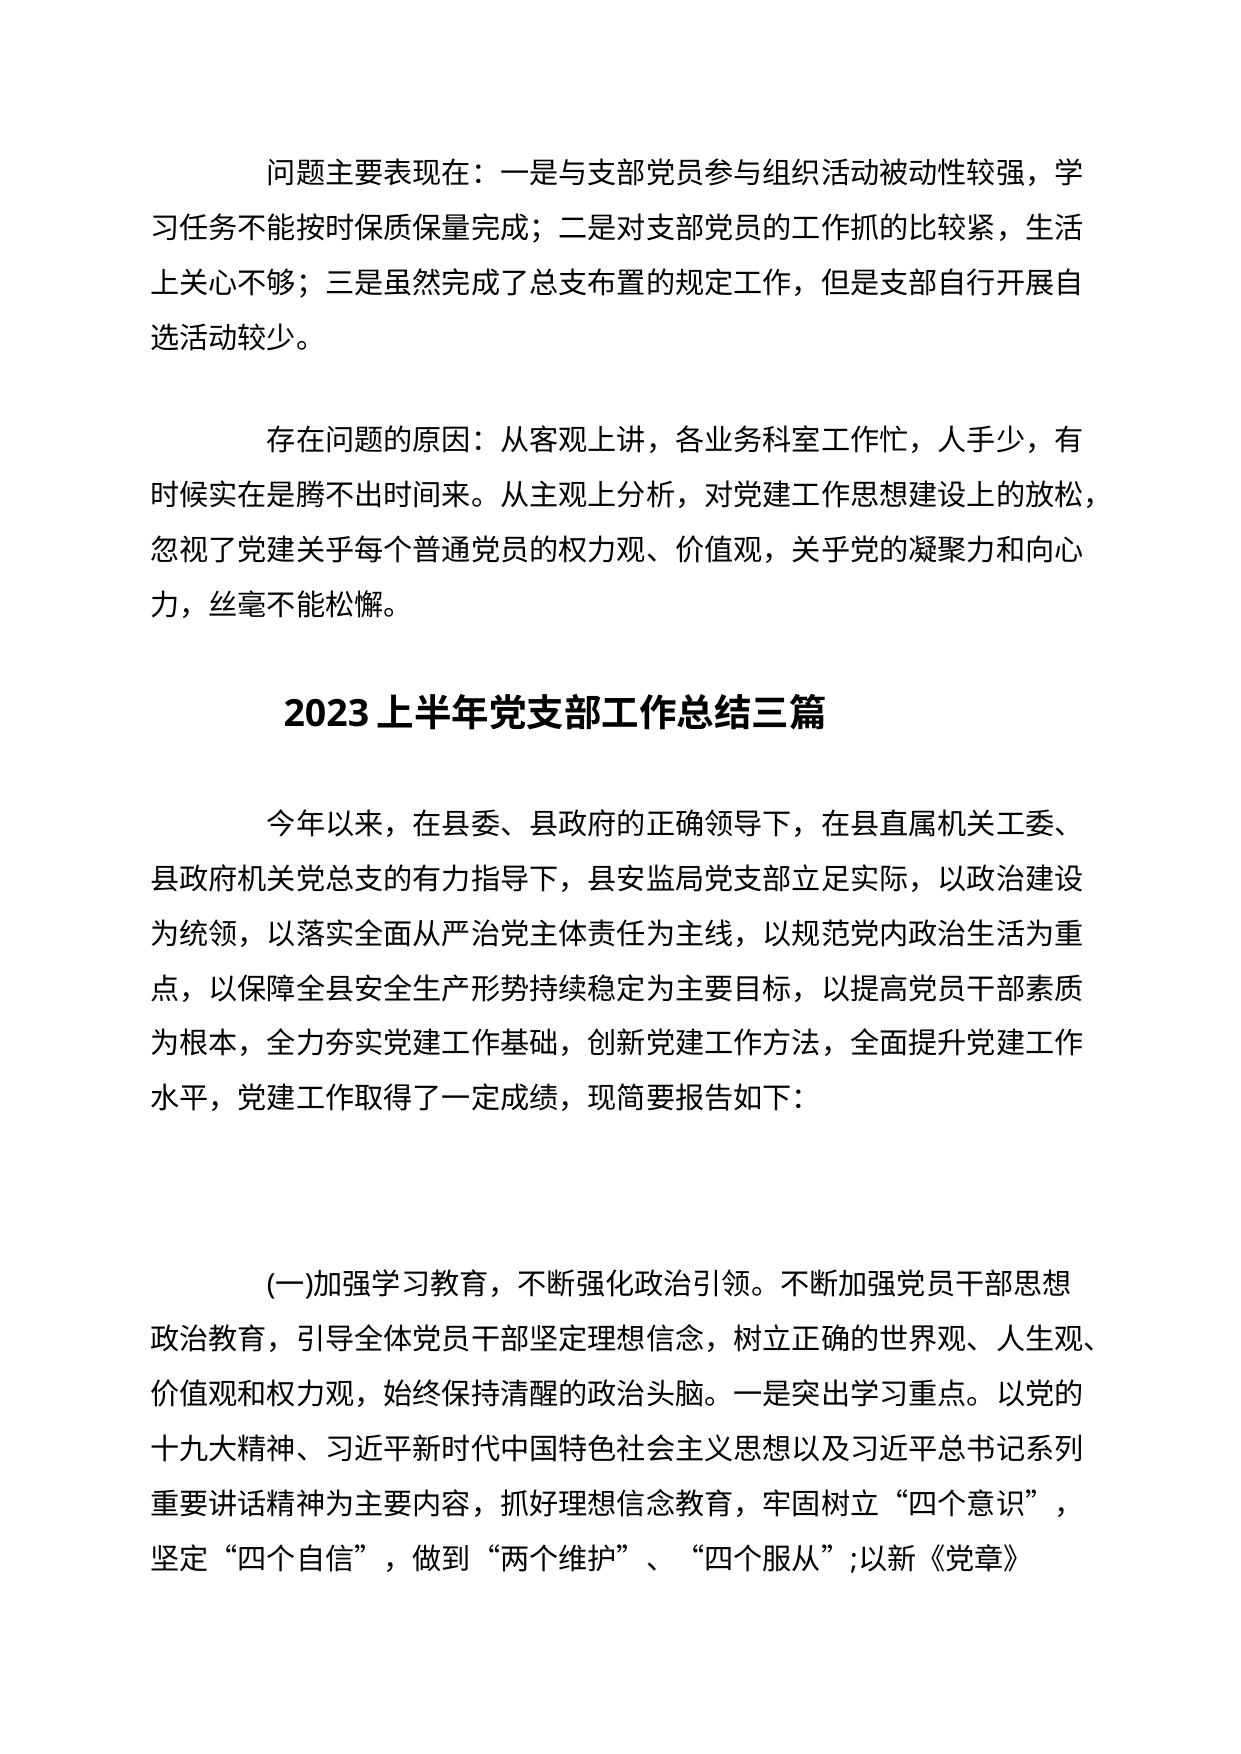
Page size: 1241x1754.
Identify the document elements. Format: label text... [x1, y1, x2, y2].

text 存在问题的原因：从客观上讲，各业务科室工作忙，人手少，有时候实在是腾不出时间来。从主观上分析，对党建工作思想建设上的放松，忽视了党建关乎每个普通党员的权力观、价值观，关乎党的凝聚力和向心力，丝毫不能松懈。 [150, 416, 1090, 623]
text 2023上半年党支部工作总结三篇 [150, 683, 1090, 737]
text 今年以来，在县委、县政府的正确领导下，在县直属机关工委、县政府机关党总支的有力指导下，县安监局党支部立足实际，以政治建设为统领，以落实全面从严治党主体责任为主线，以规范党内政治生活为重点，以保障全县安全生产形势持续稳定为主要目标，以提高党员干部素质为根本，全力夯实党建工作基础，创新党建工作方法，全面提升党建工作水平，党建工作取得了一定成绩，现简要报告如下： [150, 801, 1090, 1117]
text 问题主要表现在：一是与支部党员参与组织活动被动性较强，学习任务不能按时保质保量完成；二是对支部党员的工作抓的比较紧，生活上关心不够；三是虽然完成了总支布置的规定工作，但是支部自行开展自选活动较少。 [150, 150, 1090, 357]
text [150, 1261, 1090, 1578]
